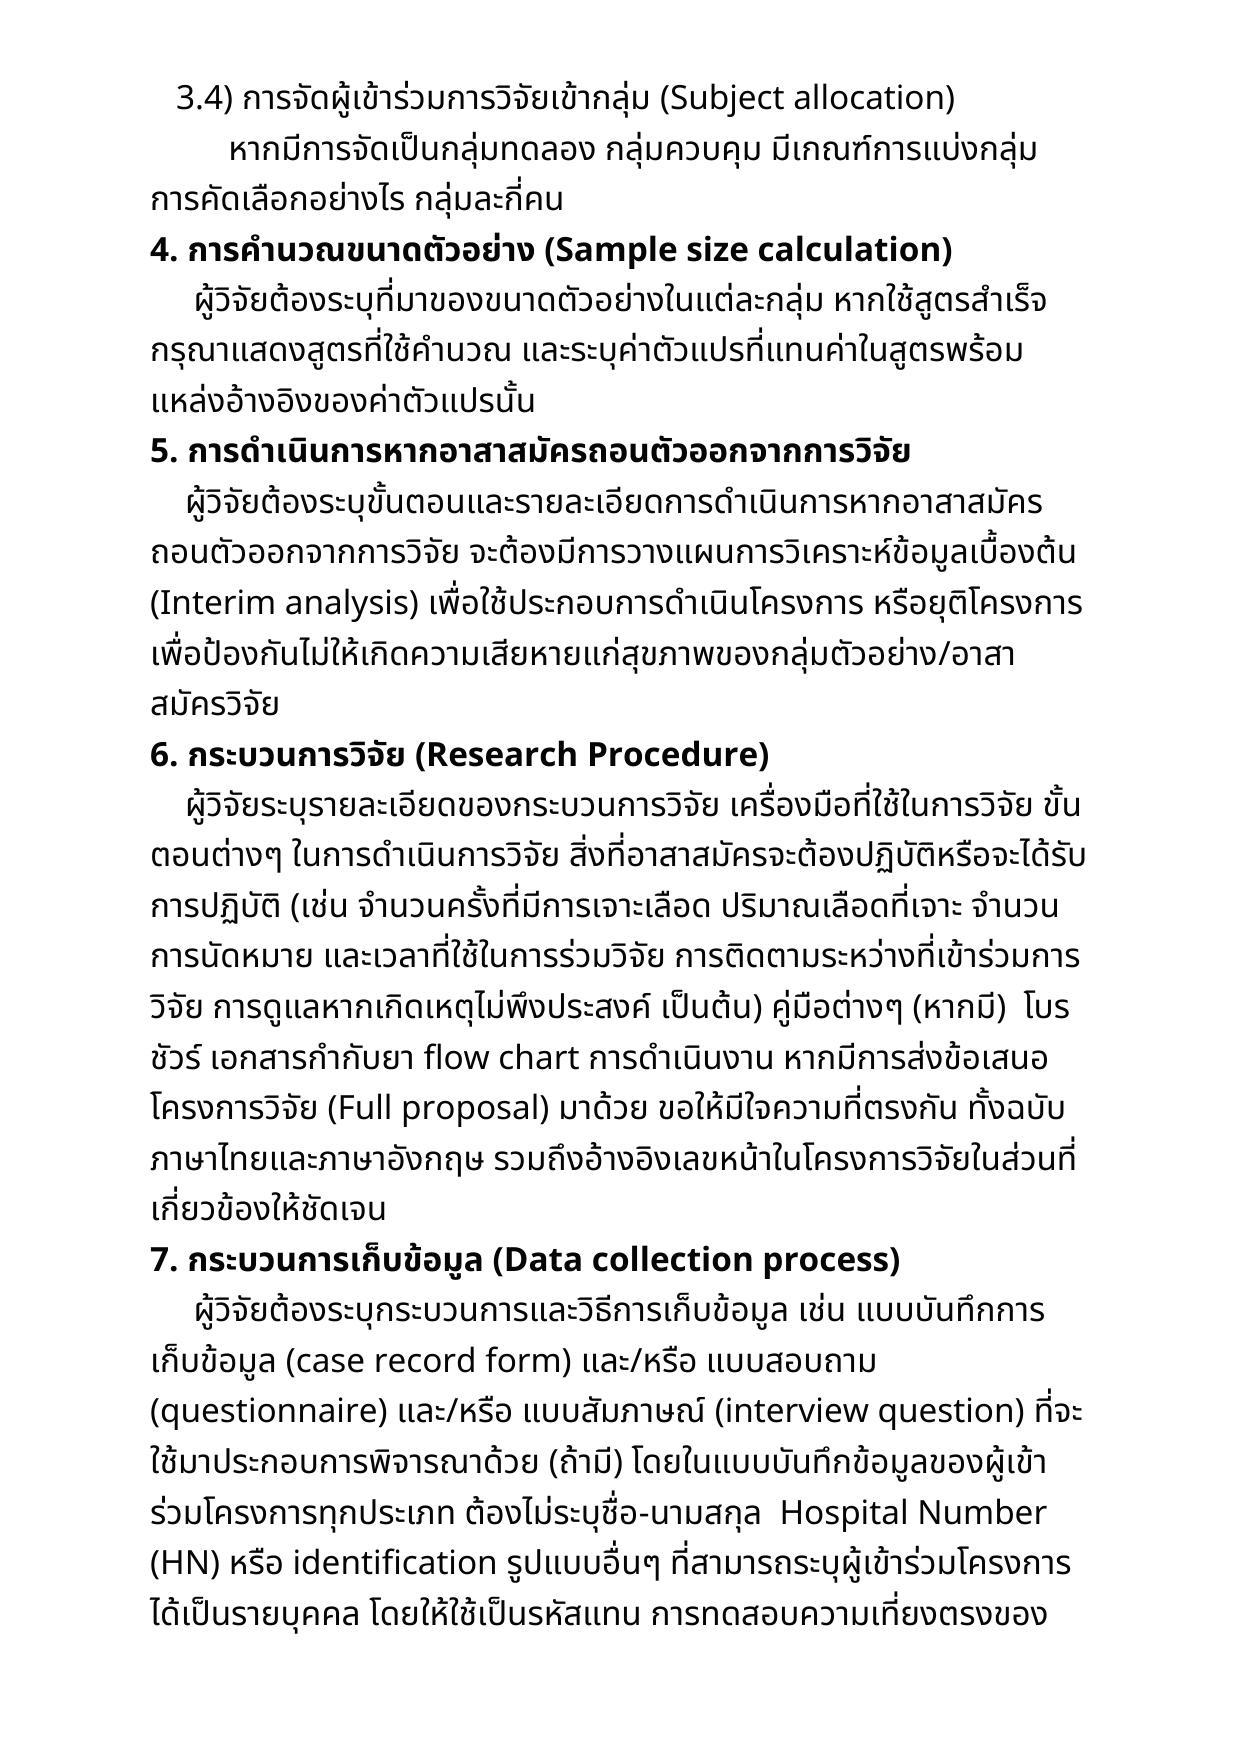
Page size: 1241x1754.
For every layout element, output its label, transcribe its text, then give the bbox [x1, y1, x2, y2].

text 5. การดำเนินการหากอาสาสมัครถอนตัวออกจากการวิจัย [150, 427, 1090, 478]
text 4. การคำนวณขนาดตัวอย่าง (Sample size calculation) [150, 225, 1090, 276]
text 3.4) การจัดผู้เข้าร่วมการวิจัยเข้ากลุ่ม (Subject allocation) [150, 74, 1090, 124]
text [150, 1286, 1090, 1640]
text ผู้วิจัยต้องระบุที่มาของขนาดตัวอย่างในแต่ละกลุ่ม หากใช้สูตรสำเร็จ กรุณาแสดงสูตรที่ใช้คำนวณ และระบุค่าตัวแปรที่แทนค่าในสูตรพร้อมแหล่งอ้างอิงของค่าตัวแปรนั้น [150, 276, 1090, 427]
text หากมีการจัดเป็นกลุ่มทดลอง กลุ่มควบคุม มีเกณฑ์การแบ่งกลุ่ม การคัดเลือกอย่างไร กลุ่มละกี่คน [150, 124, 1090, 225]
text ผู้วิจัยต้องระบุขั้นตอนและรายละเอียดการดำเนินการหากอาสาสมัครถอนตัวออกจากการวิจัย จะต้องมีการวางแผนการวิเคราะห์ข้อมูลเบื้องต้น (Interim analysis) เพื่อใช้ประกอบการดำเนินโครงการ หรือยุติโครงการ เพื่อป้องกันไม่ให้เกิดความเสียหายแก่สุขภาพของกลุ่มตัวอย่าง/อาสาสมัครวิจัย [150, 478, 1090, 730]
text 6. กระบวนการวิจัย (Research Procedure) [150, 730, 1090, 781]
text ผู้วิจัยระบุรายละเอียดของกระบวนการวิจัย เครื่องมือที่ใช้ในการวิจัย ขั้นตอนต่างๆ ในการดำเนินการวิจัย สิ่งที่อาสาสมัครจะต้องปฏิบัติหรือจะได้รับการปฏิบัติ (เช่น จำนวนครั้งที่มีการเจาะเลือด ปริมาณเลือดที่เจาะ จำนวนการนัดหมาย และเวลาที่ใช้ในการร่วมวิจัย การติดตามระหว่างที่เข้าร่วมการวิจัย การดูแลหากเกิดเหตุไม่พึงประสงค์ เป็นต้น) คู่มือต่างๆ (หากมี) โบรชัวร์ เอกสารกำกับยา flow chart การดำเนินงาน หากมีการส่งข้อเสนอโครงการวิจัย (Full proposal) มาด้วย ขอให้มีใจความที่ตรงกัน ทั้งฉบับภาษาไทยและภาษาอังกฤษ รวมถึงอ้างอิงเลขหน้าในโครงการวิจัยในส่วนที่เกี่ยวข้องให้ชัดเจน [150, 781, 1090, 1236]
text 7. กระบวนการเก็บข้อมูล (Data collection process) [150, 1236, 1090, 1286]
